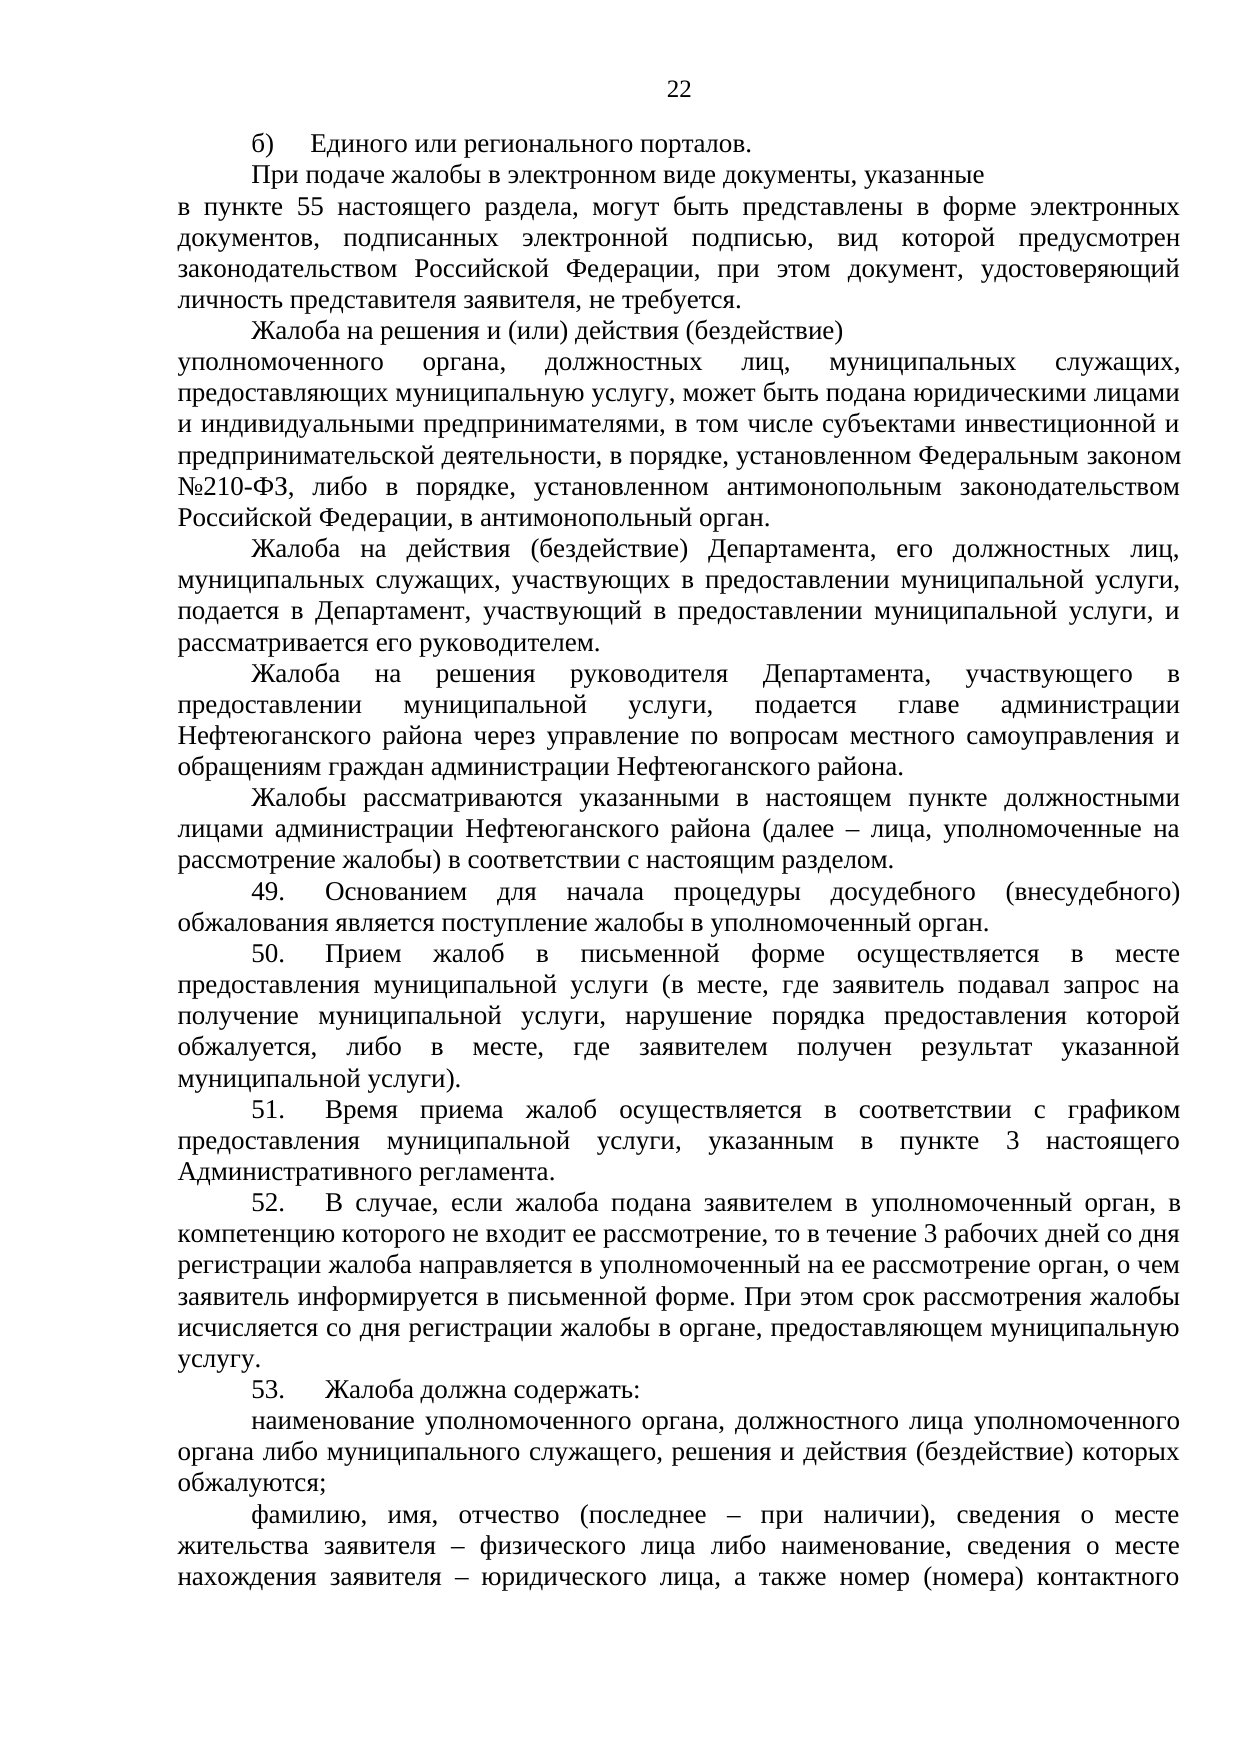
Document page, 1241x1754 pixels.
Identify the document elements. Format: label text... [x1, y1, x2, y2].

text 50. Прием жалоб в письменной форме осуществляется в месте предоставления муниципальной услуги (в месте, где заявитель подавал запрос на получение муниципальной услуги, нарушение порядка предоставления которой обжалуется, либо в месте, где заявителем получен результат указанной муниципальной услуги). [177, 937, 1181, 1093]
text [177, 1498, 1181, 1591]
text Жалоба на действия (бездействие) Департамента, его должностных лиц, муниципальных служащих, участвующих в предоставлении муниципальной услуги, подается в Департамент, участвующий в предоставлении муниципальной услуги, и рассматривается его руководителем. [177, 532, 1181, 657]
text 51. Время приема жалоб осуществляется в соответствии с графиком предоставления муниципальной услуги, указанным в пункте 3 настоящего Административного регламента. [177, 1093, 1181, 1186]
text 52. В случае, если жалоба подана заявителем в уполномоченный орган, в компетенцию которого не входит ее рассмотрение, то в течение 3 рабочих дней со дня регистрации жалоба направляется в уполномоченный на ее рассмотрение орган, о чем заявитель информируется в письменной форме. При этом срок рассмотрения жалобы исчисляется со дня регистрации жалобы в органе, предоставляющем муниципальную услугу. [177, 1186, 1181, 1373]
text При подаче жалобы в электронном виде документы, указанные [251, 158, 1181, 189]
text Жалоба на решения и (или) действия (бездействие) [251, 314, 1181, 345]
text 49. Основанием для начала процедуры досудебного (внесудебного) обжалования является поступление жалобы в уполномоченный орган. [177, 875, 1181, 937]
text наименование уполномоченного органа, должностного лица уполномоченного органа либо муниципального служащего, решения и действия (бездействие) которых обжалуются; [177, 1404, 1181, 1498]
text уполномоченного органа, должностных лиц, муниципальных служащих, предоставляющих муниципальную услугу, может быть подана юридическими лицами и индивидуальными предпринимателями, в том числе субъектами инвестиционной и предпринимательской деятельности, в порядке, установленном Федеральным законом №210-ФЗ, либо в порядке, установленном антимонопольным законодательством Российской Федерации, в антимонопольный орган. [177, 345, 1181, 532]
text в пункте 55 настоящего раздела, могут быть представлены в форме электронных документов, подписанных электронной подписью, вид которой предусмотрен законодательством Российской Федерации, при этом документ, удостоверяющий личность представителя заявителя, не требуется. [177, 189, 1181, 314]
text Жалобы рассматриваются указанными в настоящем пункте должностными лицами администрации Нефтеюганского района (далее – лица, уполномоченные на рассмотрение жалобы) в соответствии с настоящим разделом. [177, 781, 1181, 875]
list Единого или регионального порталов. [177, 127, 1181, 158]
text 53. Жалоба должна содержать: [177, 1373, 1181, 1404]
text Жалоба на решения руководителя Департамента, участвующего в предоставлении муниципальной услуги, подается главе администрации Нефтеюганского района через управление по вопросам местного самоуправления и обращениям граждан администрации Нефтеюганского района. [177, 657, 1181, 781]
